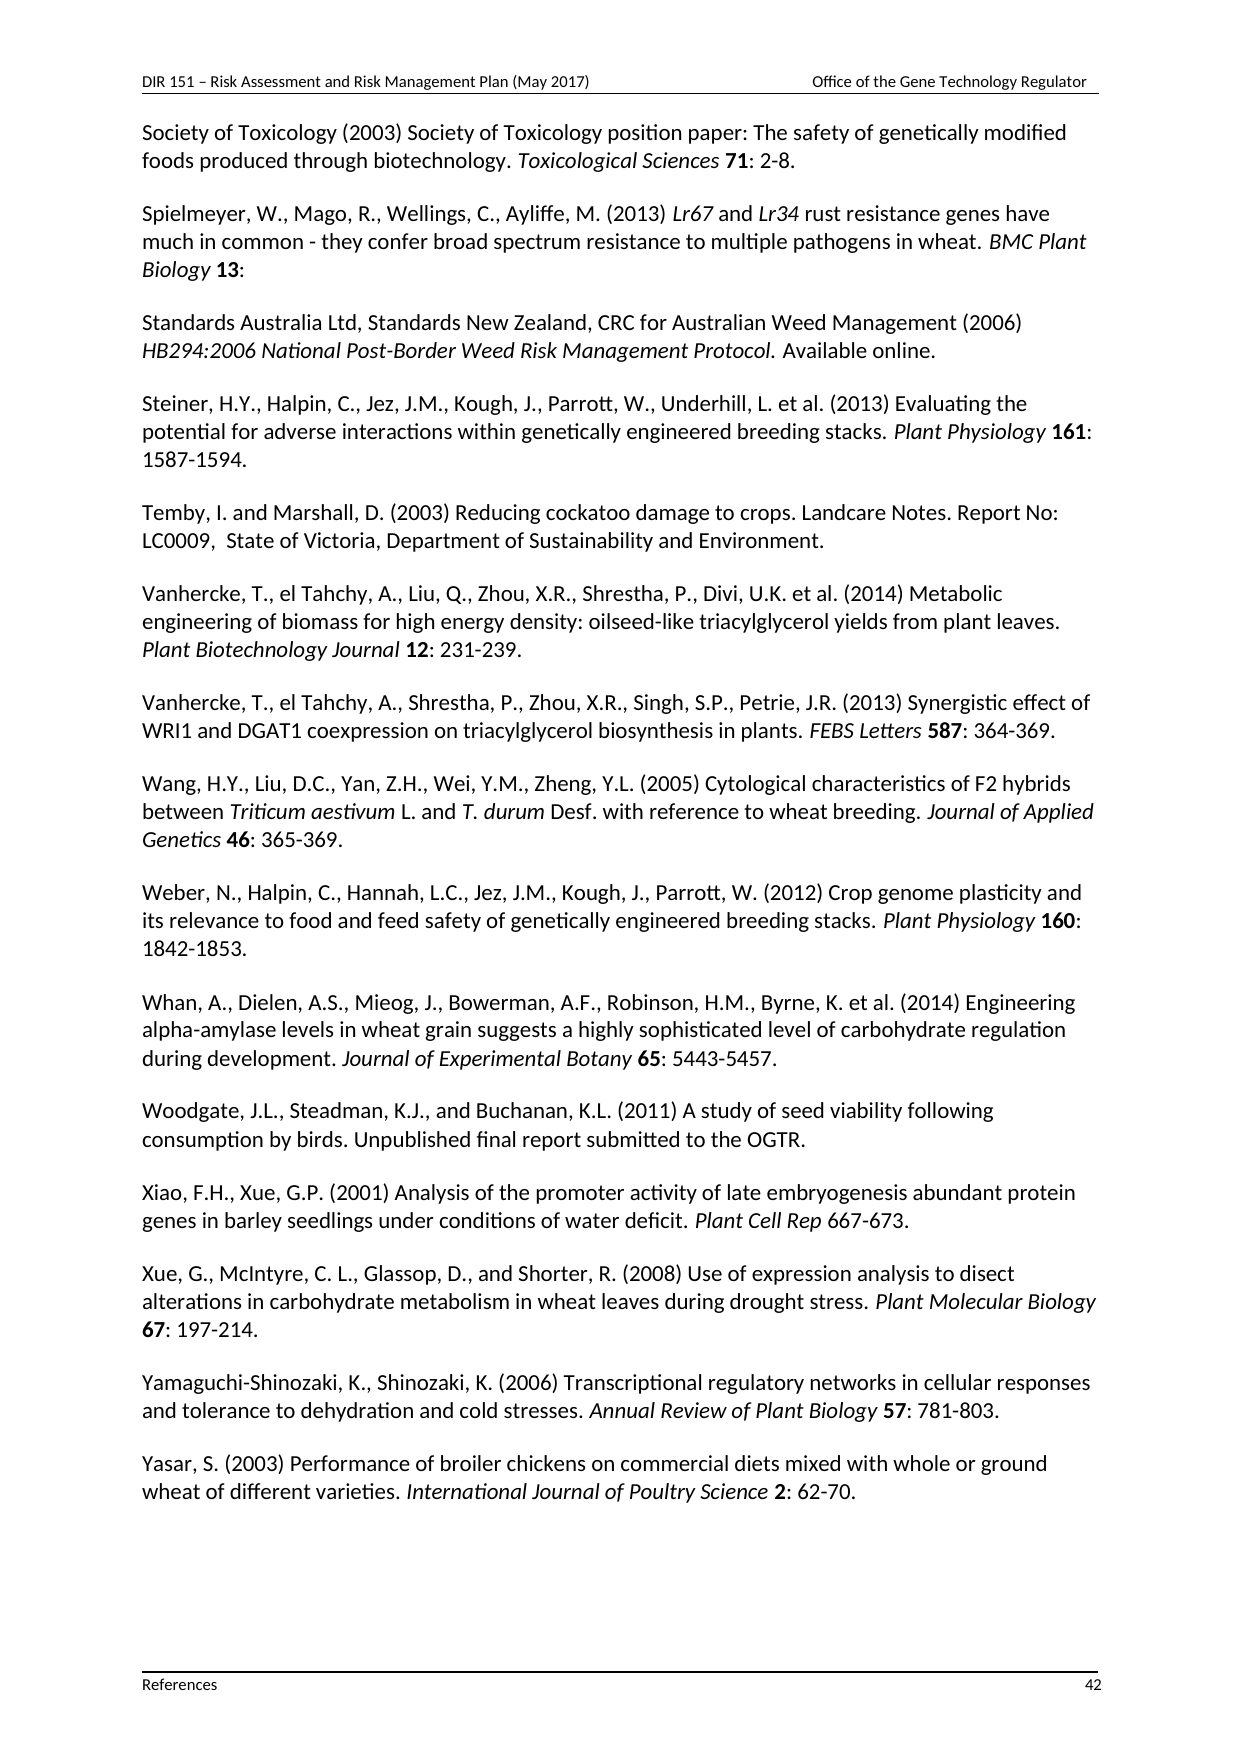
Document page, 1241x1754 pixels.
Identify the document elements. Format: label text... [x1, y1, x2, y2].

text Yamaguchi-Shinozaki, K., Shinozaki, K. (2006) Transcriptional regulatory networks in cellular responses and tolerance to dehydration and cold stresses. Annual Review of Plant Biology 57: 781-803. [142, 1368, 1098, 1424]
text Xiao, F.H., Xue, G.P. (2001) Analysis of the promoter activity of late embryogenesis abundant protein genes in barley seedlings under conditions of water deficit. Plant Cell Rep 667-673. [142, 1178, 1098, 1234]
text Standards Australia Ltd, Standards New Zealand, CRC for Australian Weed Management (2006) HB294:2006 National Post-Border Weed Risk Management Protocol. Available online. [142, 308, 1098, 364]
text Steiner, H.Y., Halpin, C., Jez, J.M., Kough, J., Parrott, W., Underhill, L. et al. (2013) Evaluating the potential for adverse interactions within genetically engineered breeding stacks. Plant Physiology 161: 1587-1594. [142, 389, 1098, 473]
text Weber, N., Halpin, C., Hannah, L.C., Jez, J.M., Kough, J., Parrott, W. (2012) Crop genome plasticity and its relevance to food and feed safety of genetically engineered breeding stacks. Plant Physiology 160: 1842-1853. [142, 878, 1098, 963]
text Wang, H.Y., Liu, D.C., Yan, Z.H., Wei, Y.M., Zheng, Y.L. (2005) Cytological characteristics of F2 hybrids between Triticum aestivum L. and T. durum Desf. with reference to wheat breeding. Journal of Applied Genetics 46: 365-369. [142, 769, 1098, 853]
text Xue, G., McIntyre, C. L., Glassop, D., and Shorter, R. (2008) Use of expression analysis to disect alterations in carbohydrate metabolism in wheat leaves during drought stress. Plant Molecular Biology 67: 197-214. [142, 1259, 1098, 1343]
text Temby, I. and Marshall, D. (2003) Reducing cockatoo damage to crops. Landcare Notes. Report No: LC0009, State of Victoria, Department of Sustainability and Environment. [142, 498, 1098, 554]
text Yasar, S. (2003) Performance of broiler chickens on commercial diets mixed with whole or ground wheat of different varieties. International Journal of Poultry Science 2: 62-70. [142, 1449, 1098, 1505]
text Spielmeyer, W., Mago, R., Wellings, C., Ayliffe, M. (2013) Lr67 and Lr34 rust resistance genes have much in common - they confer broad spectrum resistance to multiple pathogens in wheat. BMC Plant Biology 13: [142, 199, 1098, 283]
text Vanhercke, T., el Tahchy, A., Shrestha, P., Zhou, X.R., Singh, S.P., Petrie, J.R. (2013) Synergistic effect of WRI1 and DGAT1 coexpression on triacylglycerol biosynthesis in plants. FEBS Letters 587: 364-369. [142, 688, 1098, 744]
text Society of Toxicology (2003) Society of Toxicology position paper: The safety of genetically modified foods produced through biotechnology. Toxicological Sciences 71: 2-8. [142, 118, 1098, 174]
text Whan, A., Dielen, A.S., Mieog, J., Bowerman, A.F., Robinson, H.M., Byrne, K. et al. (2014) Engineering alpha-amylase levels in wheat grain suggests a highly sophisticated level of carbohydrate regulation during development. Journal of Experimental Botany 65: 5443-5457. [142, 988, 1098, 1072]
text Woodgate, J.L., Steadman, K.J., and Buchanan, K.L. (2011) A study of seed viability following consumption by birds. Unpublished final report submitted to the OGTR. [142, 1097, 1098, 1153]
text Vanhercke, T., el Tahchy, A., Liu, Q., Zhou, X.R., Shrestha, P., Divi, U.K. et al. (2014) Metabolic engineering of biomass for high energy density: oilseed-like triacylglycerol yields from plant leaves. Plant Biotechnology Journal 12: 231-239. [142, 579, 1098, 663]
